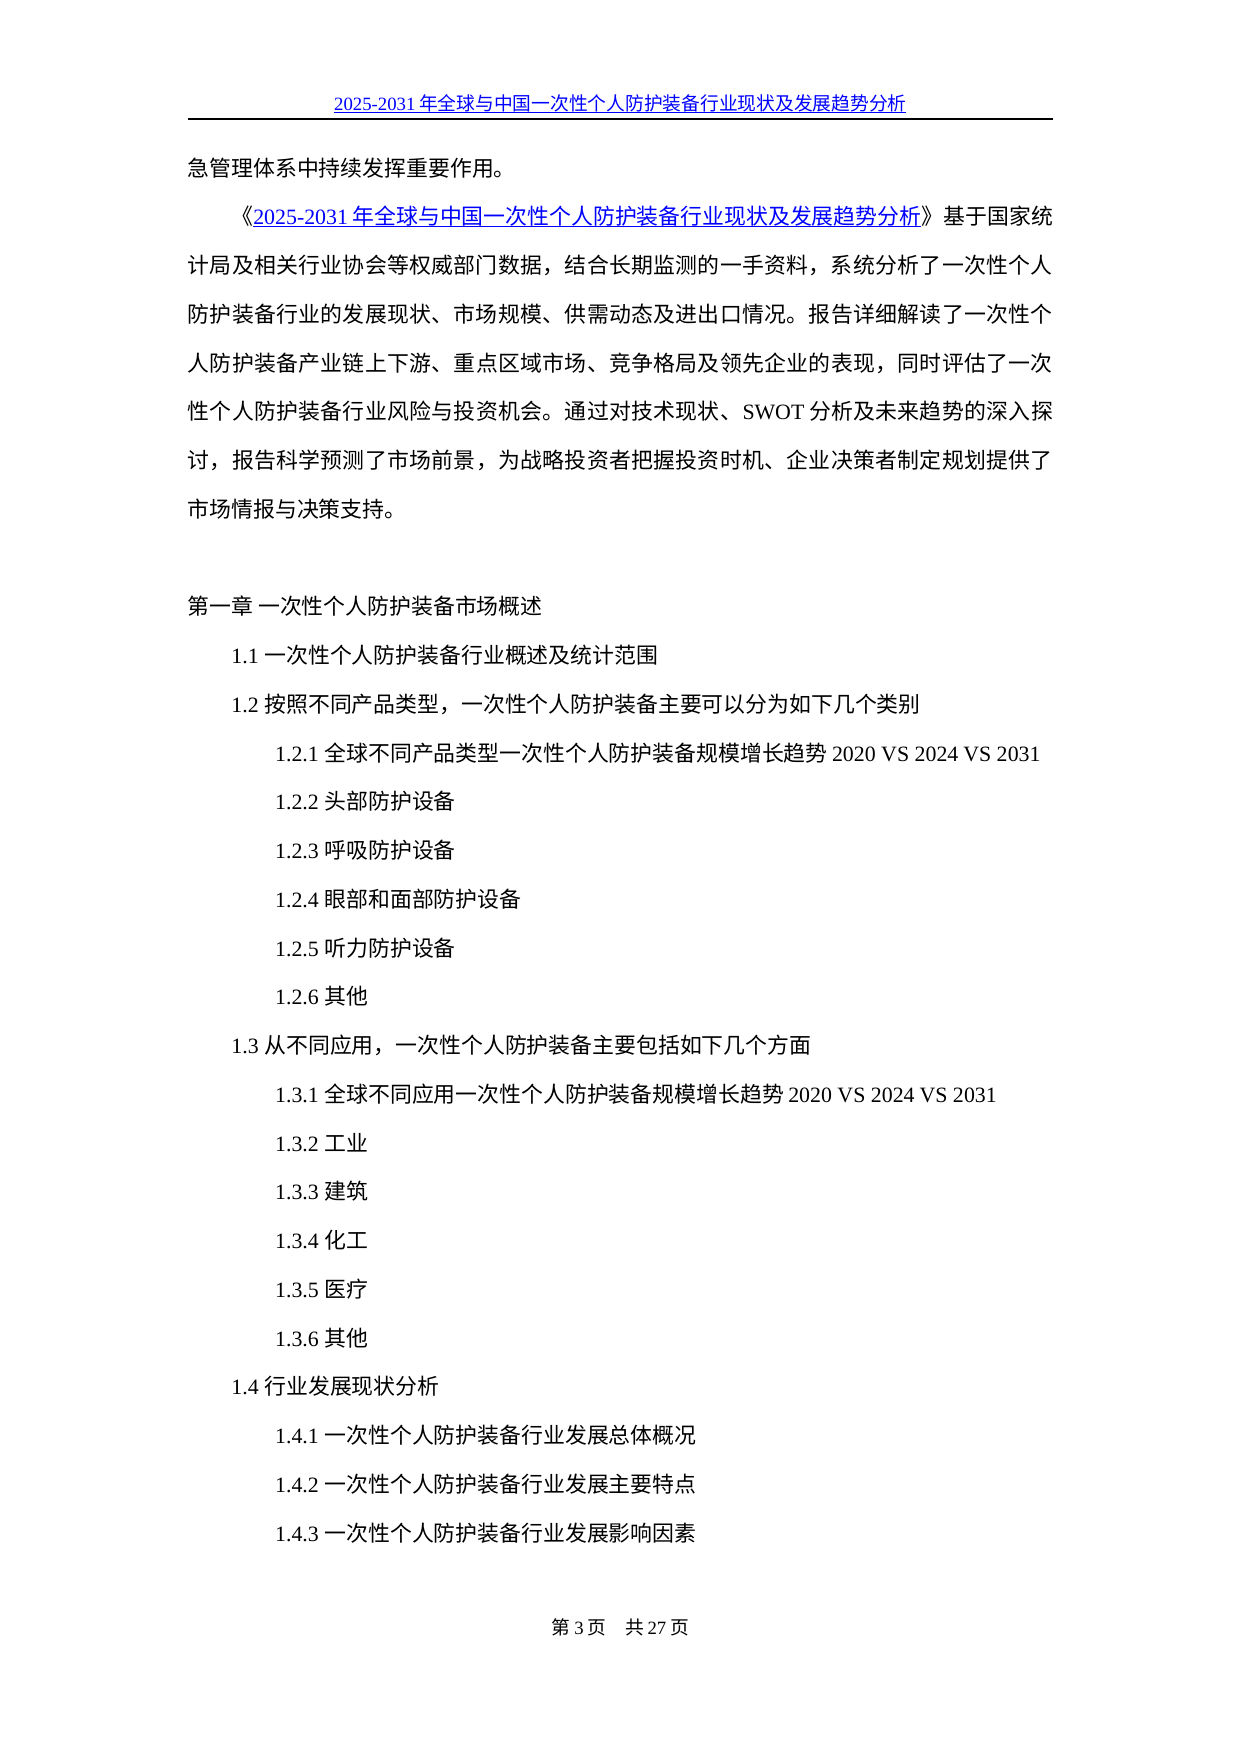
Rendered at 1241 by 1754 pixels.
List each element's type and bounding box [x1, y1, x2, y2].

text [187, 150, 1053, 1548]
